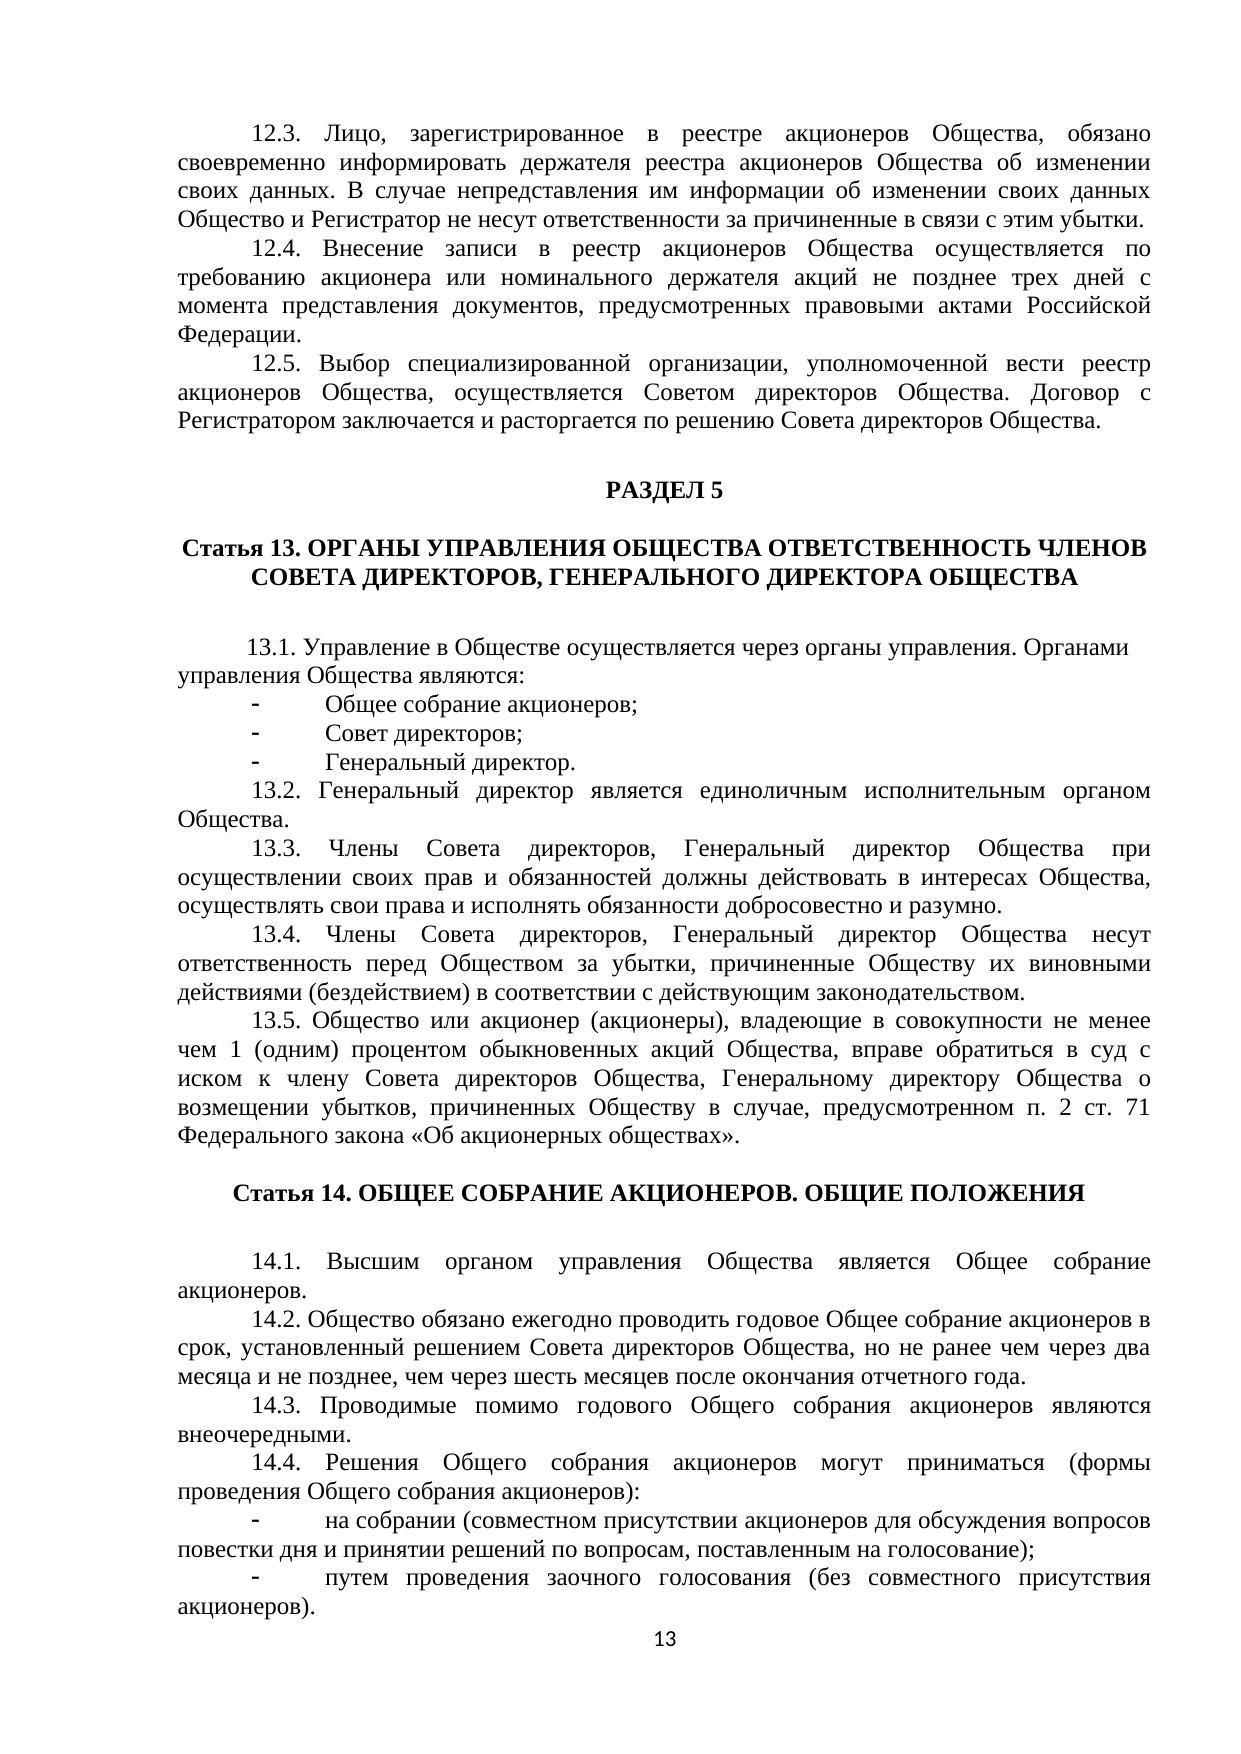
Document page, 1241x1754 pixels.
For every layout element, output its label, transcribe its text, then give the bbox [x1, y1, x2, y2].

text 14.4. Решения Общего собрания акционеров могут приниматься (формы проведения Общего собрания акционеров): [177, 1447, 1152, 1505]
text Статья 14. ОБЩЕЕ СОБРАНИЕ АКЦИОНЕРОВ. ОБЩИЕ ПОЛОЖЕНИЯ [177, 1178, 1140, 1207]
text 13.1. Управление в Обществе осуществляется через органы управления. Органами управления Общества являются: [177, 632, 1152, 689]
text 14.1. Высшим органом управления Общества является Общее собрание акционеров. [177, 1246, 1152, 1304]
text РАЗДЕЛ 5 [177, 476, 1152, 504]
text 14.3. Проводимые помимо годового Общего собрания акционеров являются внеочередными. [177, 1390, 1152, 1447]
text 13.2. Генеральный директор является единоличным исполнительным органом Общества. [177, 776, 1152, 833]
text 13.3. Члены Совета директоров, Генеральный директор Общества при осуществлении своих прав и обязанностей должны действовать в интересах Общества, осуществлять свои права и исполнять обязанности добросовестно и разумно. [177, 833, 1152, 919]
text 13.5. Общество или акционер (акционеры), владеющие в совокупности не менее чем 1 (одним) процентом обыкновенных акций Общества, вправе обратиться в суд с иском к члену Совета директоров Общества, Генеральному директору Общества о возмещении убытков, причиненных Обществу в случае, предусмотренном п. 2 ст. 71 Федерального закона «Об акционерных обществах». [177, 1006, 1152, 1149]
text 12.3. Лицо, зарегистрированное в реестре акционеров Общества, обязано своевременно информировать держателя реестра акционеров Общества об изменении своих данных. В случае непредставления им информации об изменении своих данных Общество и Регистратор не несут ответственности за причиненные в связи с этим убытки. [177, 118, 1152, 233]
text 12.4. Внесение записи в реестр акционеров Общества осуществляется по требованию акционера или номинального держателя акций не позднее трех дней с момента представления документов, предусмотренных правовыми актами Российской Федерации. [177, 233, 1152, 348]
text 14.2. Общество обязано ежегодно проводить годовое Общее собрание акционеров в срок, установленный решением Совета директоров Общества, но не ранее чем через два месяца и не позднее, чем через шесть месяцев после окончания отчетного года. [177, 1304, 1152, 1390]
text Статья 13. ОРГАНЫ УПРАВЛЕНИЯ ОБЩЕСТВА ОТВЕТСТВЕННОСТЬ ЧЛЕНОВ СОВЕТА ДИРЕКТОРОВ, ГЕНЕРАЛЬНОГО ДИРЕКТОРА ОБЩЕСТВА [177, 533, 1152, 591]
text 13.4. Члены Совета директоров, Генеральный директор Общества несут ответственность перед Обществом за убытки, причиненные Обществу их виновными действиями (бездействием) в соответствии с действующим законодательством. [177, 919, 1152, 1006]
list Совет директоров; [177, 718, 1152, 747]
list Генеральный директор. [177, 747, 1152, 776]
list путем проведения заочного голосования (без совместного присутствия акционеров). [177, 1562, 1152, 1620]
list Общее собрание акционеров; [177, 689, 1152, 718]
list на собрании (совместном присутствии акционеров для обсуждения вопросов повестки дня и принятии решений по вопросам, поставленным на голосование); [177, 1505, 1152, 1562]
text 12.5. Выбор специализированной организации, уполномоченной вести реестр акционеров Общества, осуществляется Советом директоров Общества. Договор с Регистратором заключается и расторгается по решению Совета директоров Общества. [177, 348, 1152, 434]
